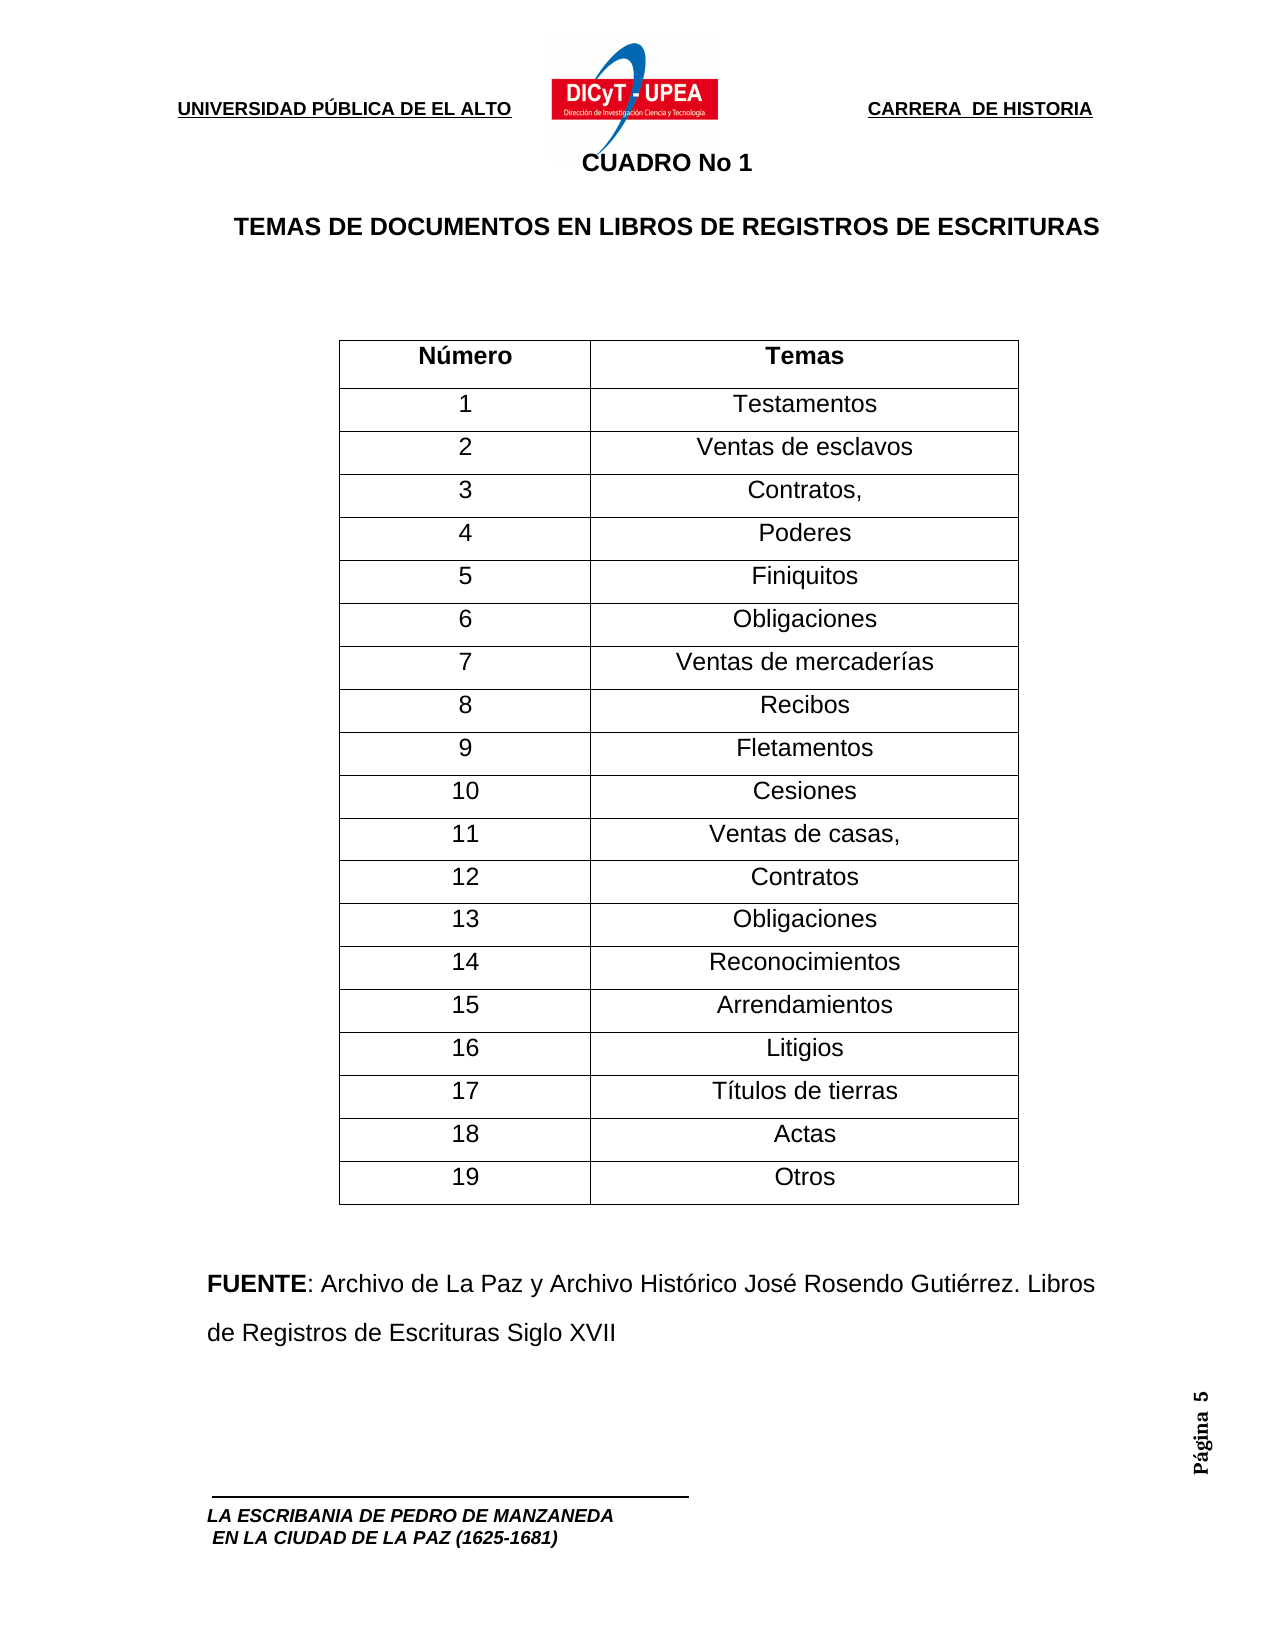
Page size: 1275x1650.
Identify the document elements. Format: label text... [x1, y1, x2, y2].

table_cell Obligaciones [591, 604, 1018, 646]
table_cell 2 [340, 432, 590, 474]
text TEMAS DE DOCUMENTOS EN LIBROS DE REGISTROS DE ESCRITURAS [207, 212, 1127, 240]
table_header Número [340, 341, 590, 388]
table_cell Títulos de tierras [591, 1076, 1018, 1118]
table_cell 5 [340, 561, 590, 603]
text FUENTE: Archivo de La Paz y Archivo Histórico José Rosendo Gutiérrez. Libros [207, 1269, 1127, 1297]
table_cell Poderes [591, 518, 1018, 560]
table_cell 6 [340, 604, 590, 646]
table_cell Arrendamientos [591, 990, 1018, 1032]
table_cell 12 [340, 861, 590, 903]
table_cell Ventas de mercaderías [591, 647, 1018, 689]
table_cell Ventas de esclavos [591, 432, 1018, 474]
table_cell Contratos, [591, 475, 1018, 517]
text CUADRO No 1 [207, 148, 1127, 176]
table_cell Ventas de casas, [591, 819, 1018, 860]
table_cell 1 [340, 389, 590, 431]
table_cell Litigios [591, 1033, 1018, 1075]
table_cell 19 [340, 1162, 590, 1204]
table_cell 4 [340, 518, 590, 560]
table_cell Cesiones [591, 776, 1018, 817]
table_cell 14 [340, 947, 590, 989]
table_cell 10 [340, 776, 590, 817]
table_cell Fletamentos [591, 733, 1018, 774]
table_cell 7 [340, 647, 590, 689]
table_cell 3 [340, 475, 590, 517]
table_cell 15 [340, 990, 590, 1032]
table_cell Contratos [591, 861, 1018, 903]
table_cell Reconocimientos [591, 947, 1018, 989]
table_cell 18 [340, 1119, 590, 1161]
text de Registros de Escrituras Siglo XVII [207, 1318, 1127, 1347]
table_cell 11 [340, 819, 590, 860]
table_cell Testamentos [591, 389, 1018, 431]
table_cell 16 [340, 1033, 590, 1075]
table_cell Recibos [591, 690, 1018, 732]
table_cell Obligaciones [591, 904, 1018, 946]
table_header Temas [591, 341, 1018, 388]
table_cell 8 [340, 690, 590, 732]
table_cell 9 [340, 733, 590, 774]
table_cell Otros [591, 1162, 1018, 1204]
picture [545, 37, 721, 148]
table_cell Finiquitos [591, 561, 1018, 603]
table_cell Actas [591, 1119, 1018, 1161]
table_cell 17 [340, 1076, 590, 1118]
table_cell 13 [340, 904, 590, 946]
